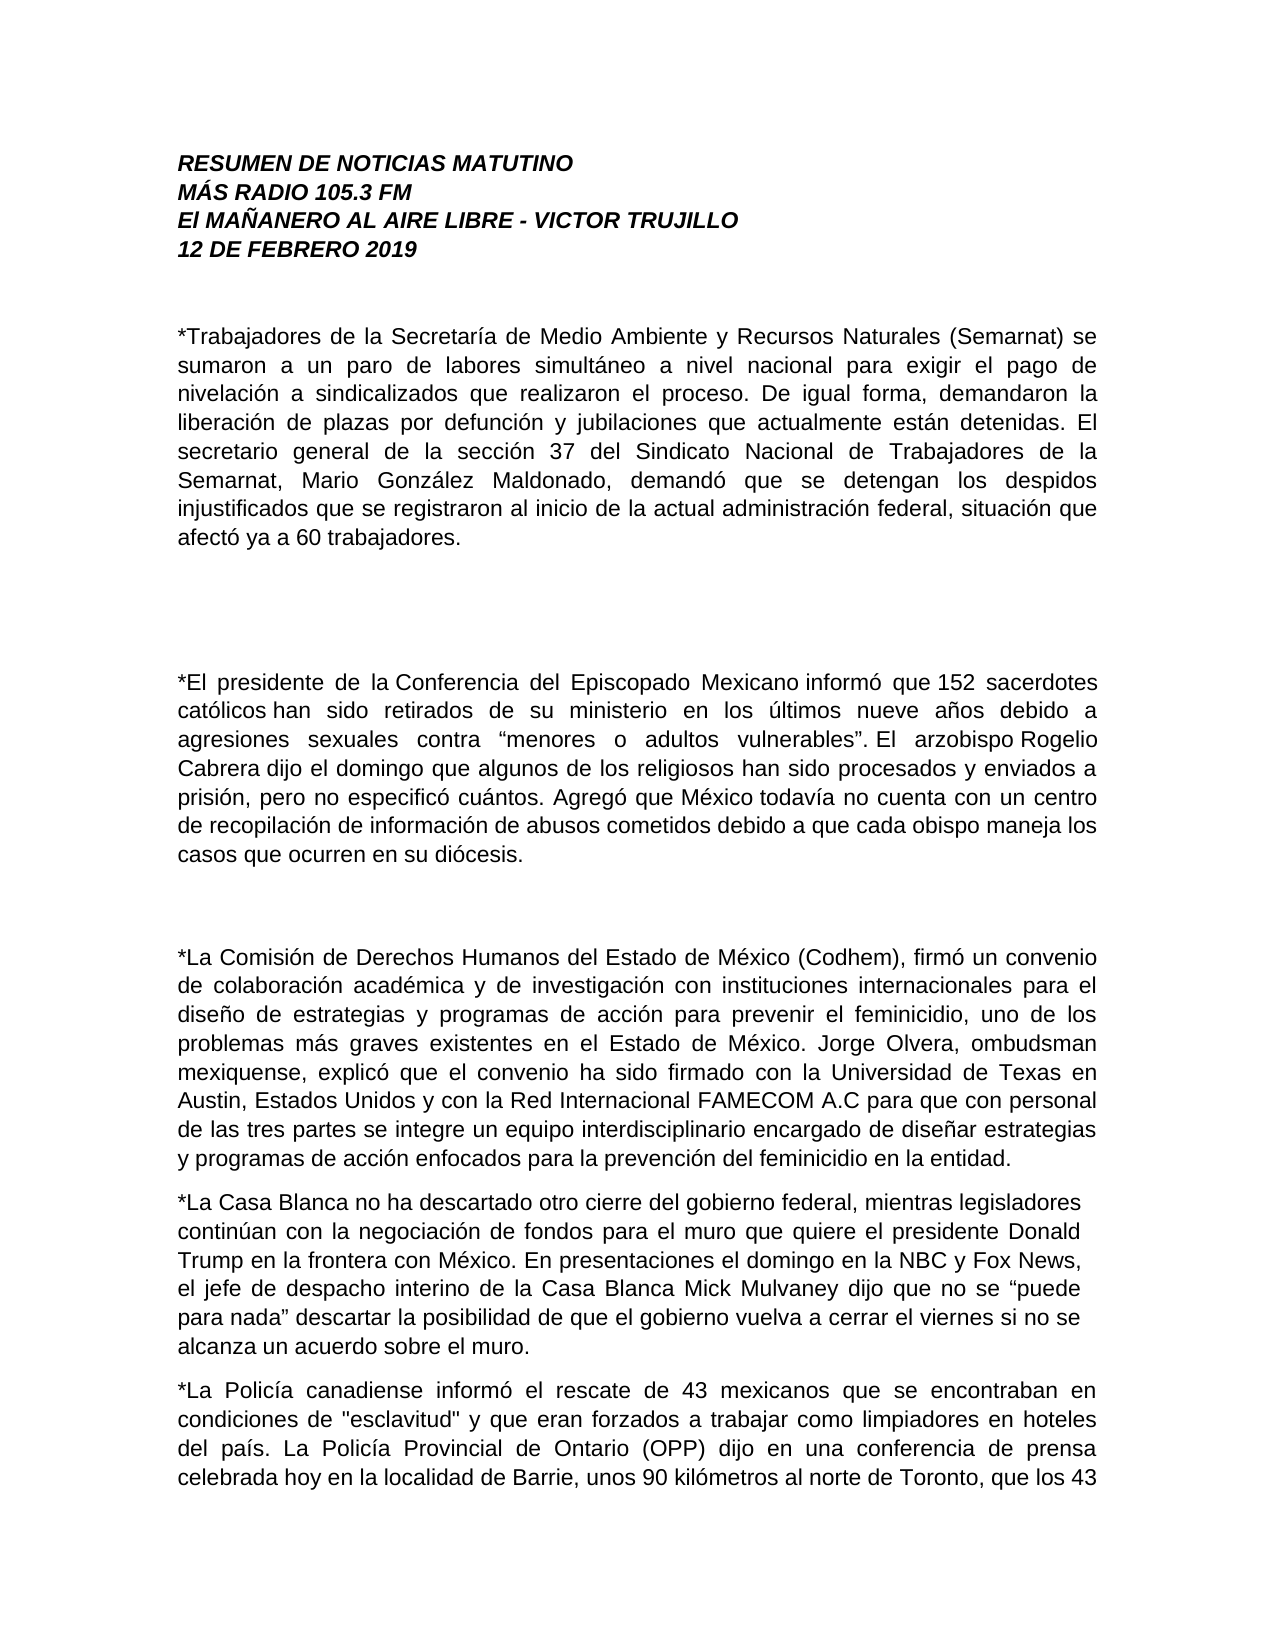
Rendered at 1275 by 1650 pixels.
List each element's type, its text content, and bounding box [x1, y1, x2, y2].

text 12 DE FEBRERO 2019 [177, 234, 1098, 263]
text MÁS RADIO 105.3 FM [177, 176, 1098, 205]
text *La Casa Blanca no ha descartado otro cierre del gobierno federal, mientras legisladores continúan con la negociación de fondos para el muro que quiere el presidente Donald Trump en la frontera con México. En presentaciones el domingo en la NBC y Fox News, el jefe de despacho interino de la Casa Blanca Mick Mulvaney dijo que no se “puede para nada” descartar la posibilidad de que el gobierno vuelva a cerrar el viernes si no se alcanza un acuerdo sobre el muro. [177, 1187, 1082, 1359]
text El MAÑANERO AL AIRE LIBRE - VICTOR TRUJILLO [177, 205, 1098, 234]
text *El presidente de la Conferencia del Episcopado Mexicano informó que 152 sacerdotes católicos han sido retirados de su ministerio en los últimos nueve años debido a agresiones sexuales contra “menores o adultos vulnerables”. El arzobispo Rogelio Cabrera dijo el domingo que algunos de los religiosos han sido procesados y enviados a prisión, pero no especificó cuántos. Agregó que México todavía no cuenta con un centro de recopilación de información de abusos cometidos debido a que cada obispo maneja los casos que ocurren en su diócesis. [177, 666, 1098, 868]
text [177, 1375, 1098, 1490]
text RESUMEN DE NOTICIAS MATUTINO [177, 148, 1098, 176]
text *La Comisión de Derechos Humanos del Estado de México (Codhem), firmó un convenio de colaboración académica y de investigación con instituciones internacionales para el diseño de estrategias y programas de acción para prevenir el feminicidio, uno de los problemas más graves existentes en el Estado de México. Jorge Olvera, ombudsman mexiquense, explicó que el convenio ha sido firmado con la Universidad de Texas en Austin, Estados Unidos y con la Red Internacional FAMECOM A.C para que con personal de las tres partes se integre un equipo interdisciplinario encargado de diseñar estrategias y programas de acción enfocados para la prevención del feminicidio en la entidad. [177, 941, 1098, 1171]
text *Trabajadores de la Secretaría de Medio Ambiente y Recursos Naturales (Semarnat) se sumaron a un paro de labores simultáneo a nivel nacional para exigir el pago de nivelación a sindicalizados que realizaron el proceso. De igual forma, demandaron la liberación de plazas por defunción y jubilaciones que actualmente están detenidas. El secretario general de la sección 37 del Sindicato Nacional de Trabajadores de la Semarnat, Mario González Maldonado, demandó que se detengan los despidos injustificados que se registraron al inicio de la actual administración federal, situación que afectó ya a 60 trabajadores. [177, 321, 1098, 551]
